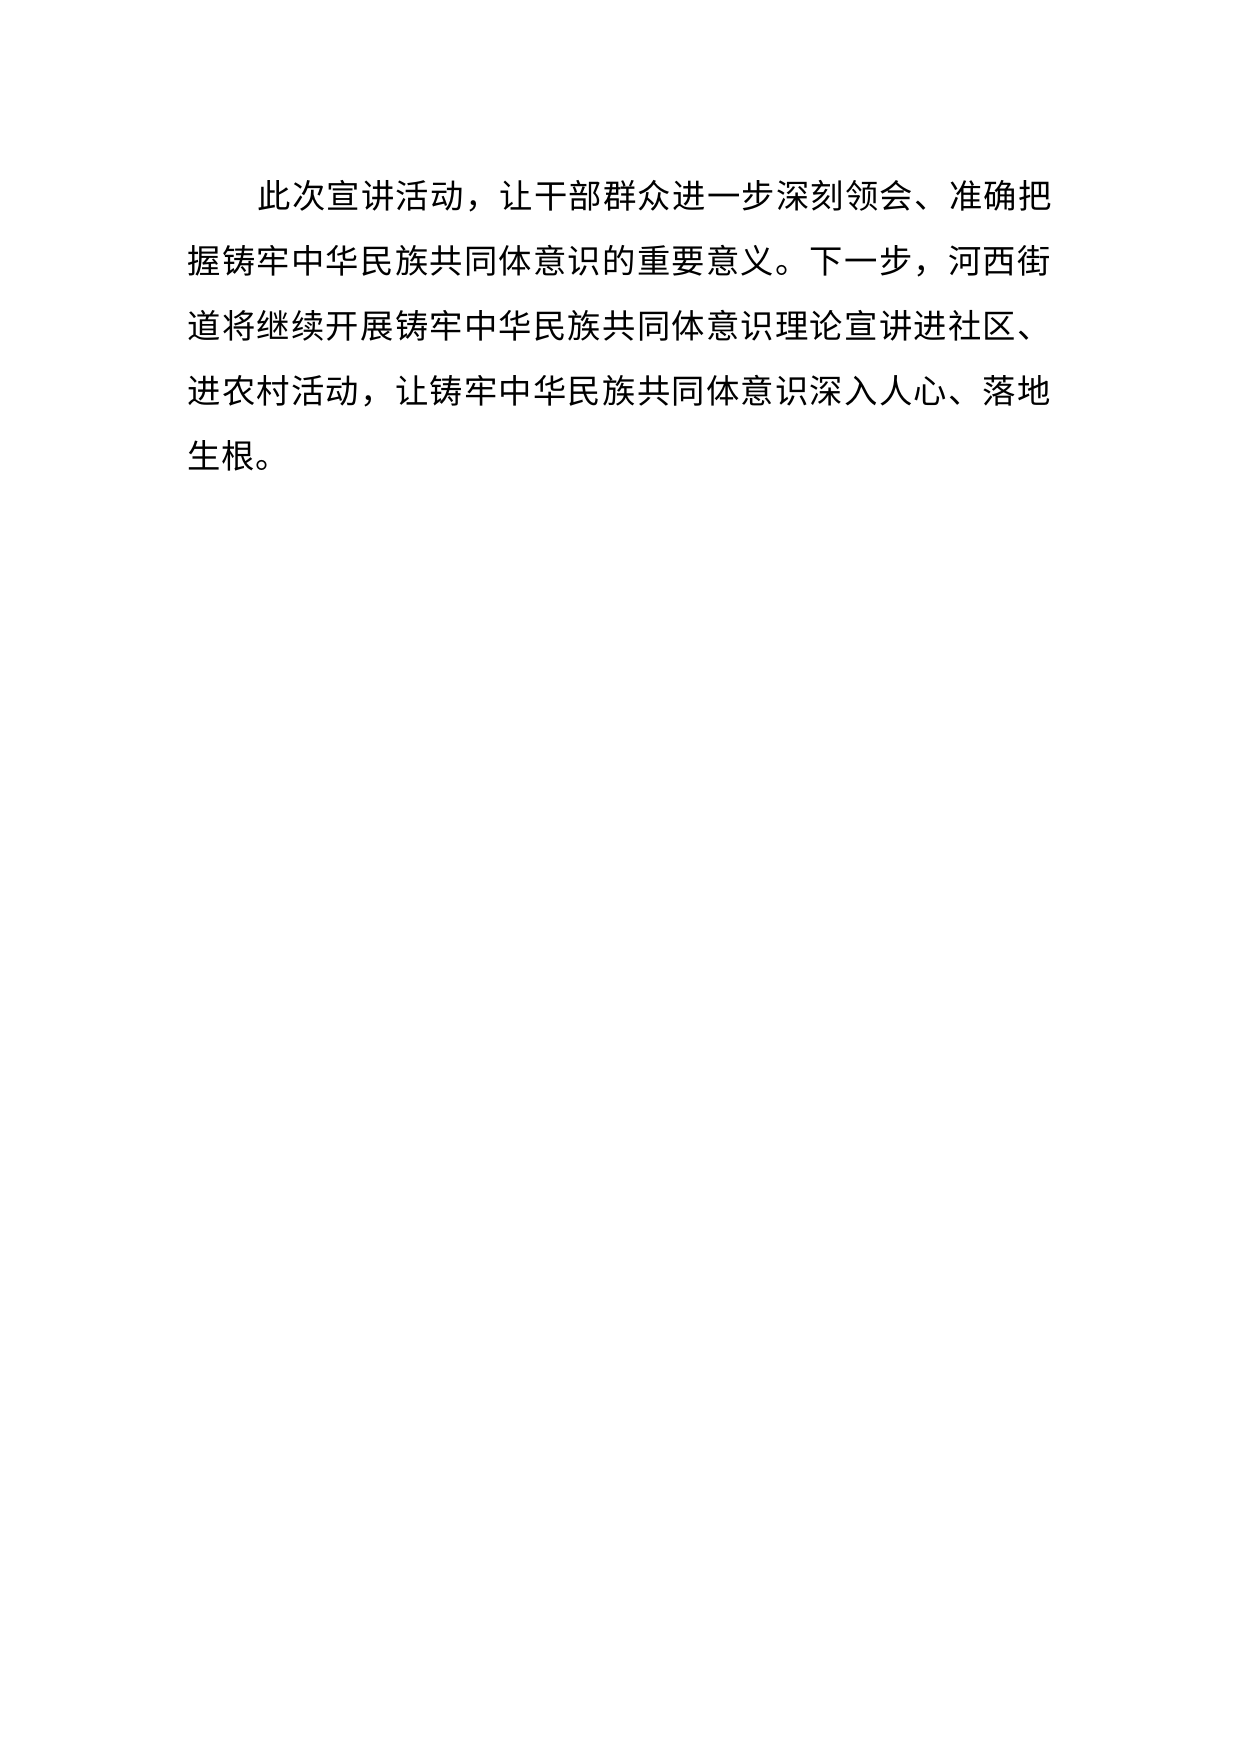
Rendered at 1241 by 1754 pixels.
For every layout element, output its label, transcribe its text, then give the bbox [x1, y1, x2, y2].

text 此次宣讲活动，让干部群众进一步深刻领会、准确把握铸牢中华民族共同体意识的重要意义。下一步，河西街道将继续开展铸牢中华民族共同体意识理论宣讲进社区、进农村活动，让铸牢中华民族共同体意识深入人心、落地生根。 [187, 162, 1053, 487]
